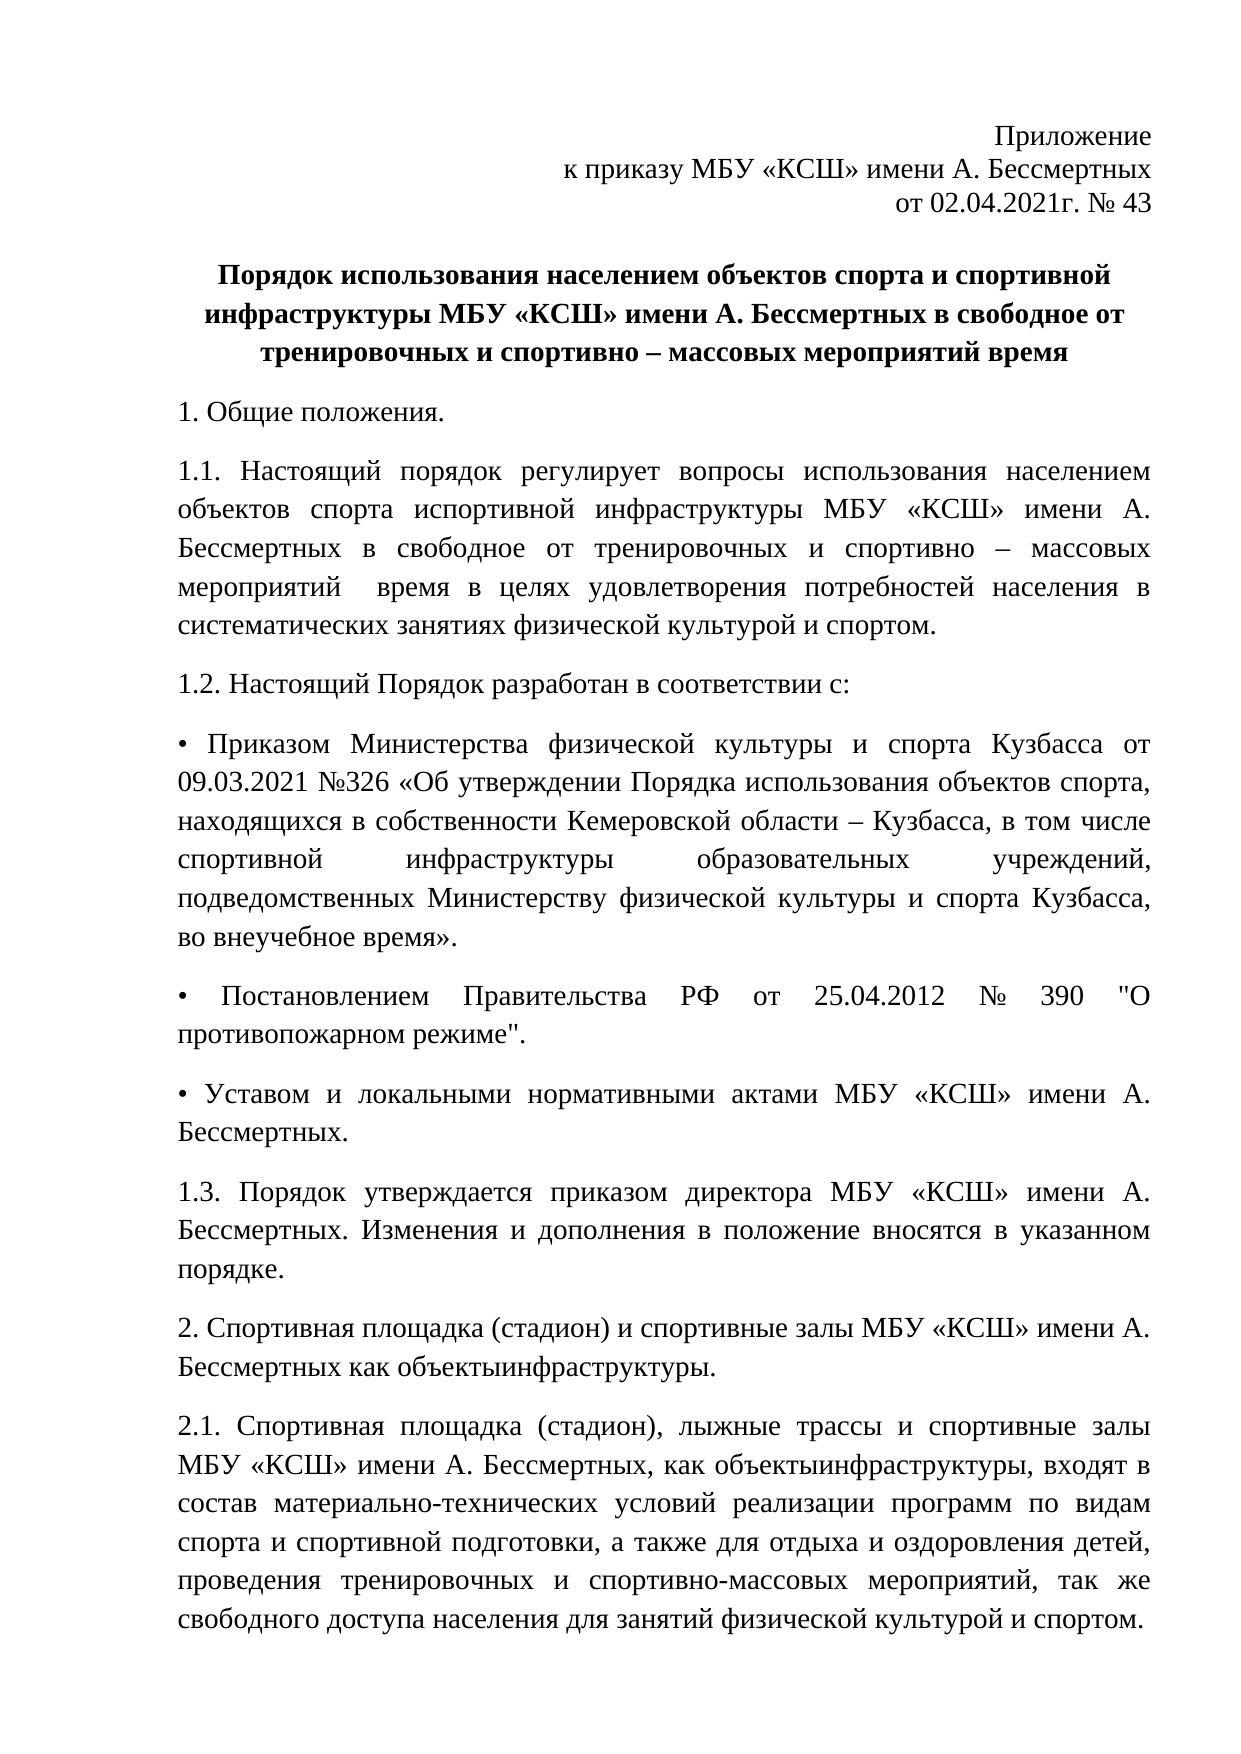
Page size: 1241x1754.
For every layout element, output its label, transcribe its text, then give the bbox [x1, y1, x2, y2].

text Приложение [177, 118, 1152, 152]
text 2. Спортивная площадка (стадион) и спортивные залы МБУ «КСШ» имени А. Бессмертных как объектыинфраструктуры. [177, 1310, 1152, 1382]
text от 02.04.2021г. № 43 [177, 185, 1152, 219]
text 1. Общие положения. [177, 394, 1152, 427]
text 2.1. Спортивная площадка (стадион), лыжные трассы и спортивные залы МБУ «КСШ» имени А. Бессмертных, как объектыинфраструктуры, входят в состав материально-технических условий реализации программ по видам спорта и спортивной подготовки, а также для отдыха и оздоровления детей, проведения тренировочных и спортивно-массовых мероприятий, так же свободного доступа населения для занятий физической культурой и спортом. [177, 1408, 1152, 1634]
text 1.2. Настоящий Порядок разработан в соответствии с: [177, 667, 1152, 700]
text 1.3. Порядок утверждается приказом директора МБУ «КСШ» имени А. Бессмертных. Изменения и дополнения в положение вносятся в указанном порядке. [177, 1174, 1152, 1284]
text • Уставом и локальными нормативными актами МБУ «КСШ» имени А. Бессмертных. [177, 1076, 1152, 1148]
text • Постановлением Правительства РФ от 25.04.2012 № 390 "О противопожарном режиме". [177, 978, 1152, 1050]
text к приказу МБУ «КСШ» имени А. Бессмертных [177, 152, 1152, 185]
text • Приказом Министерства физической культуры и спорта Кузбасса от 09.03.2021 №326 «Об утверждении Порядка использования объектов спорта, находящихся в собственности Кемеровской области – Кузбасса, в том числе спортивной инфраструктуры образовательных учреждений, подведомственных Министерству физической культуры и спорта Кузбасса, во внеучебное время». [177, 726, 1152, 952]
text Порядок использования населением объектов спорта и спортивной инфраструктуры МБУ «КСШ» имени А. Бессмертных в свободное от тренировочных и спортивно – массовых мероприятий время [177, 257, 1152, 368]
text 1.1. Настоящий порядок регулирует вопросы использования населением объектов спорта испортивной инфраструктуры МБУ «КСШ» имени А. Бессмертных в свободное от тренировочных и спортивно – массовых мероприятий время в целях удовлетворения потребностей населения в систематических занятиях физической культурой и спортом. [177, 453, 1152, 641]
